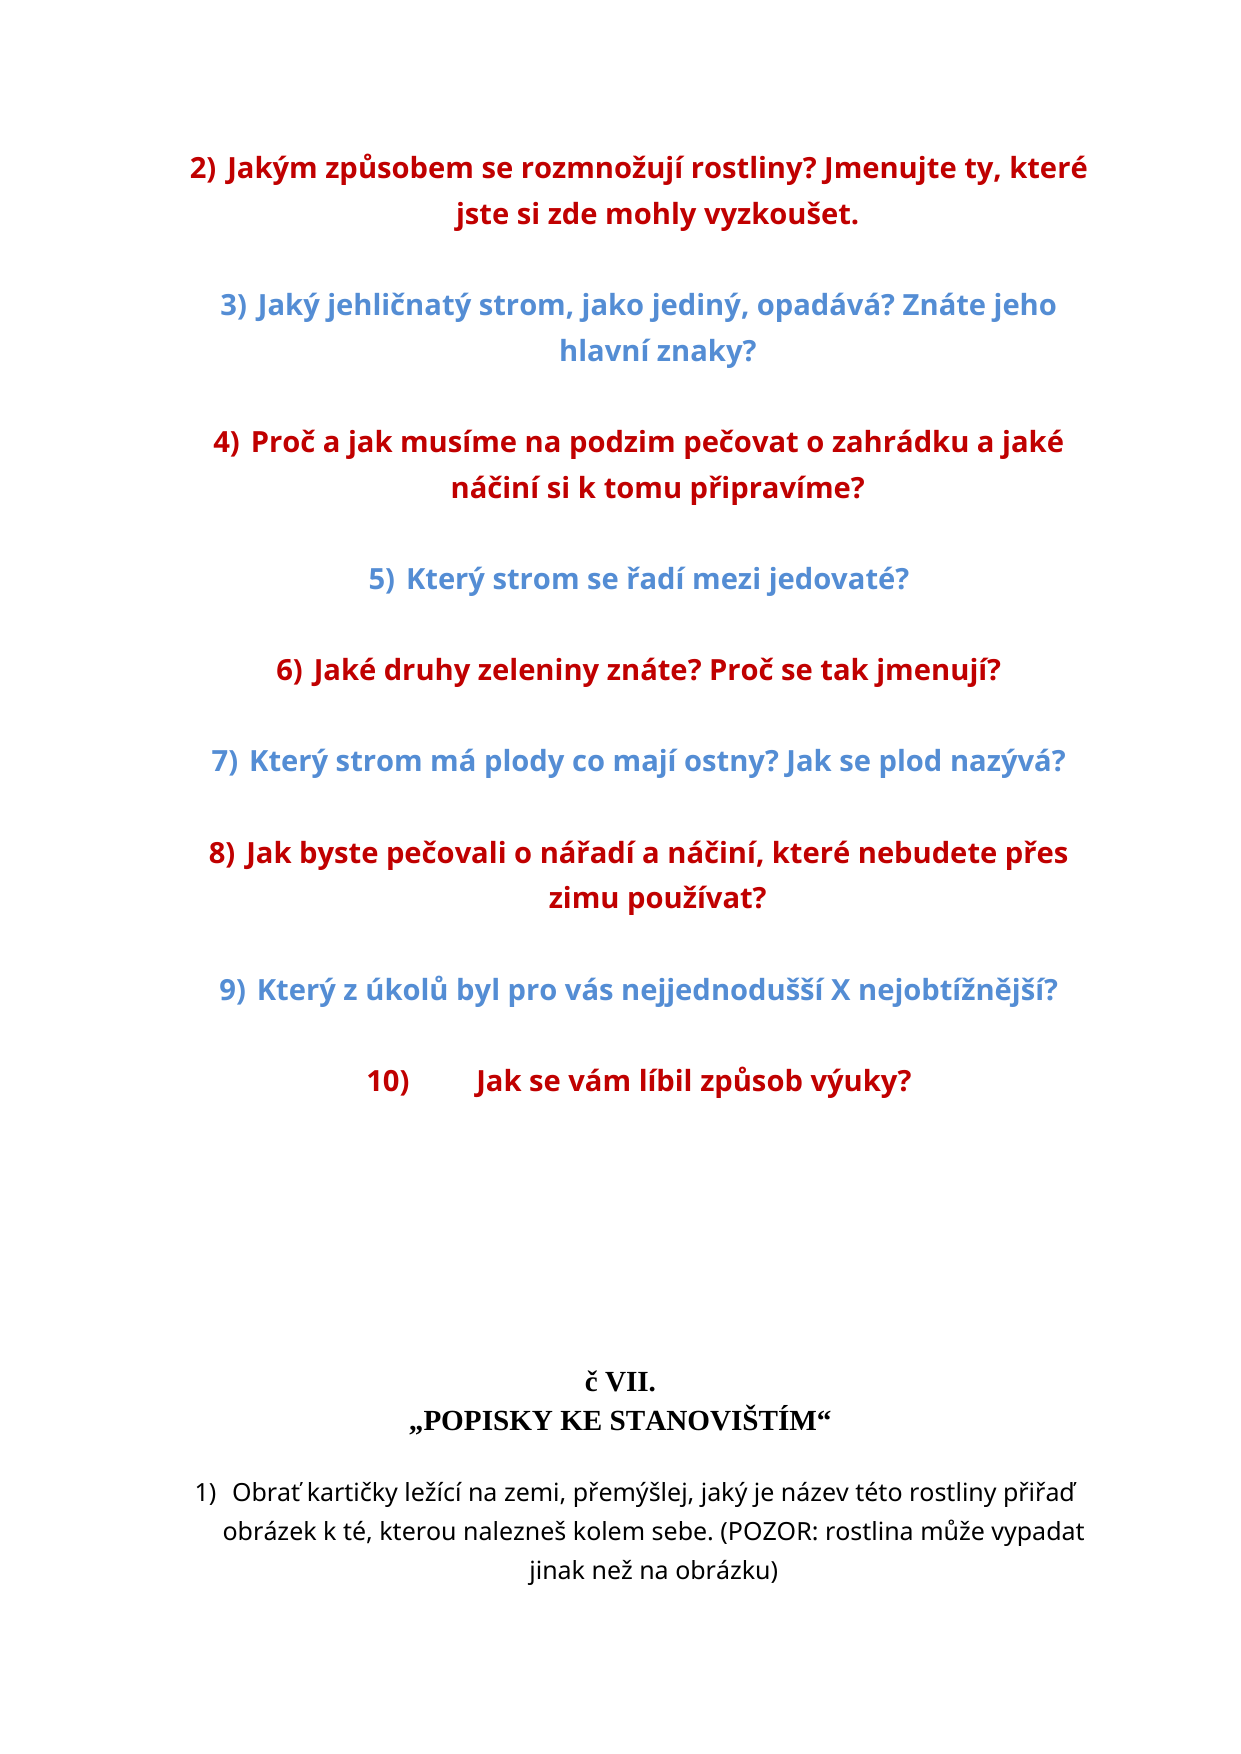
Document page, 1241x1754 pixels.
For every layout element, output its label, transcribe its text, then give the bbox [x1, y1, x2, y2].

list Jaké druhy zeleniny znáte? Proč se tak jmenují? [185, 649, 1093, 689]
list Jak se vám líbil způsob výuky? [185, 1060, 1093, 1100]
text č VII. [148, 1364, 1093, 1398]
list Který strom se řadí mezi jedovaté? [185, 558, 1093, 598]
text „POPISKY KE STANOVIŠTÍM“ [148, 1403, 1093, 1436]
list Jakým způsobem se rozmnožují rostliny? Jmenujte ty, které jste si zde mohly vyzkoušet. [185, 148, 1093, 233]
list Jak byste pečovali o nářadí a náčiní, které nebudete přes zimu používat? [185, 832, 1093, 917]
list Jaký jehličnatý strom, jako jediný, opadává? Znáte jeho hlavní znaky? [185, 284, 1093, 370]
list Proč a jak musíme na podzim pečovat o zahrádku a jaké náčiní si k tomu připravíme? [185, 421, 1093, 507]
list Který z úkolů byl pro vás nejjednodušší X nejobtížnější? [185, 969, 1093, 1008]
list Obrať kartičky ležící na zemi, přemýšlej, jaký je název této rostliny přiřaď obrázek k té, kterou nalezneš kolem sebe. (POZOR: rostlina může vypadat jinak než na obrázku) [177, 1474, 1093, 1587]
list Který strom má plody co mají ostny? Jak se plod nazývá? [185, 741, 1093, 780]
